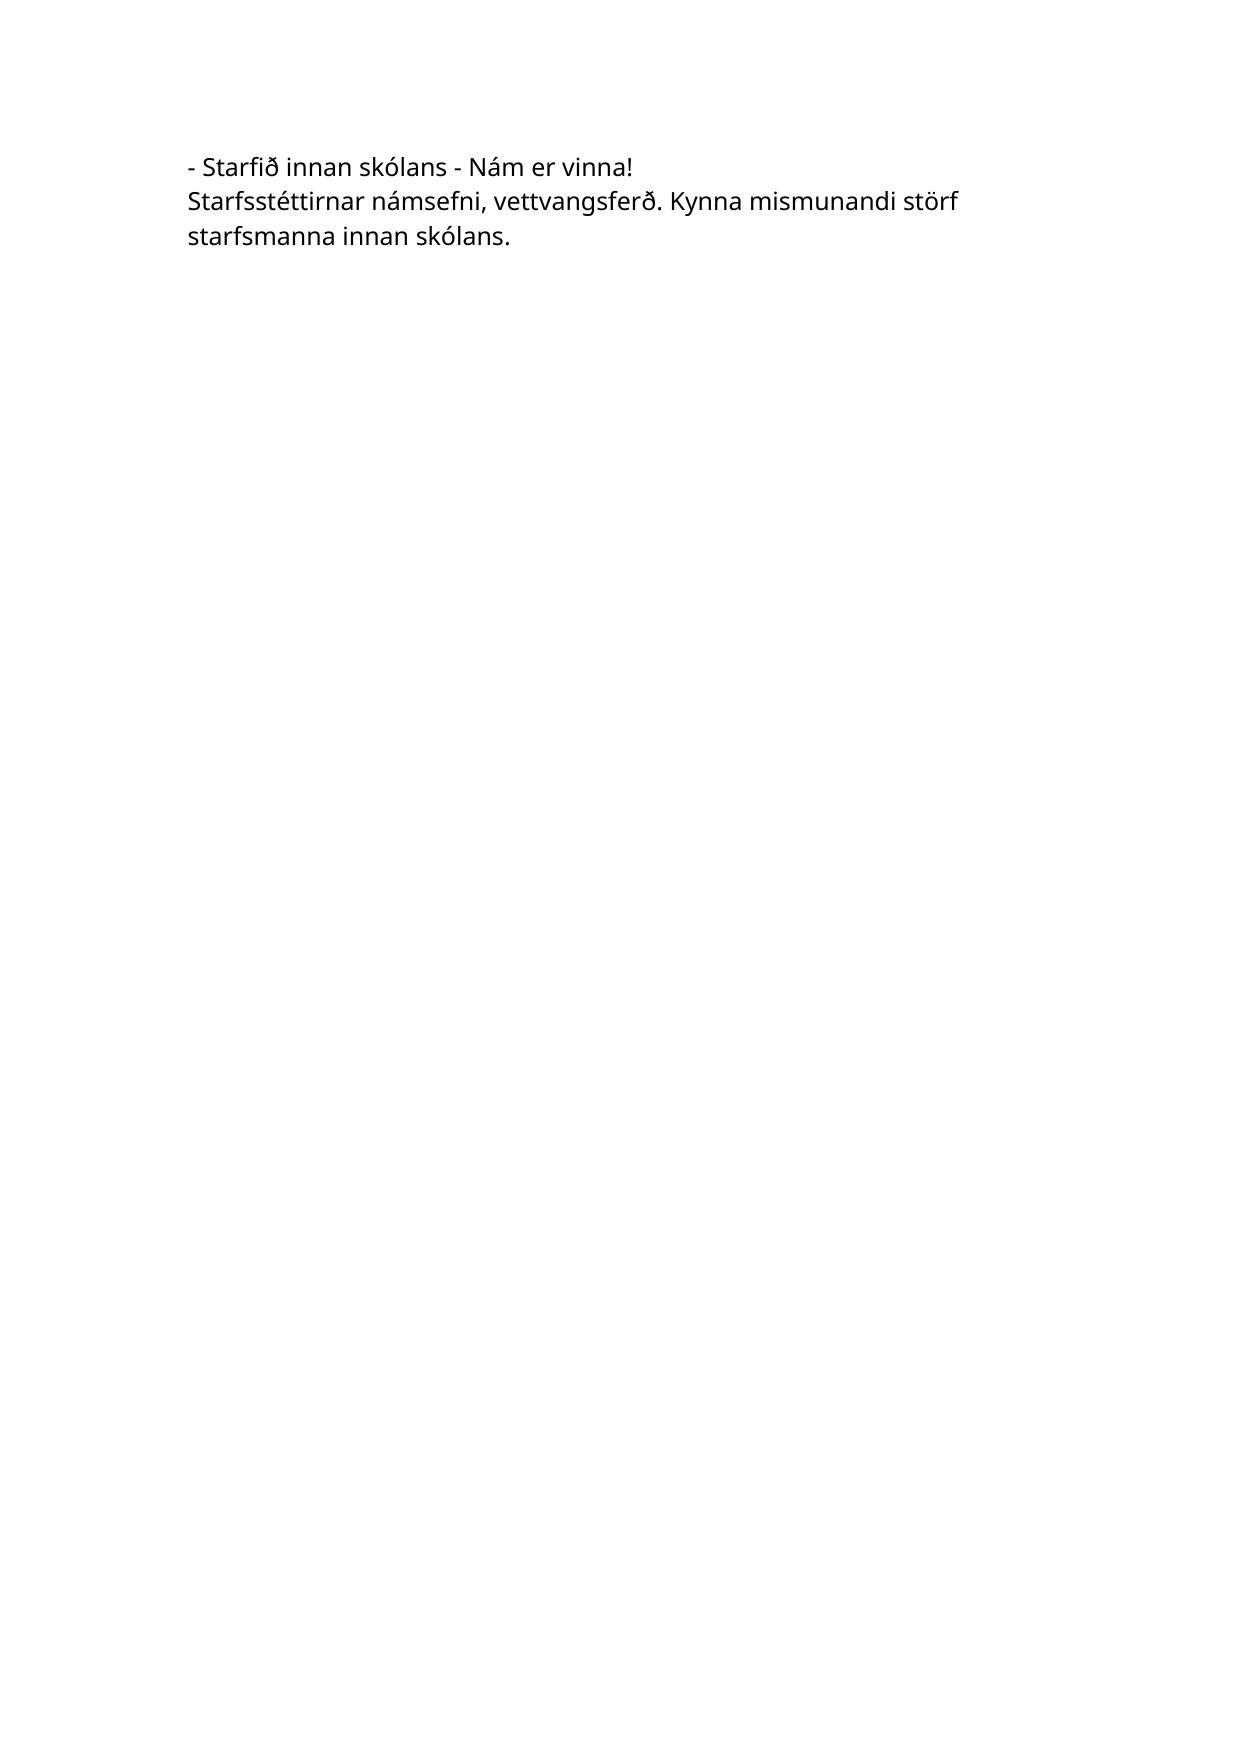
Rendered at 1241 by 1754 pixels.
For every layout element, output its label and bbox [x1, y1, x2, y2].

text [187, 150, 1090, 252]
